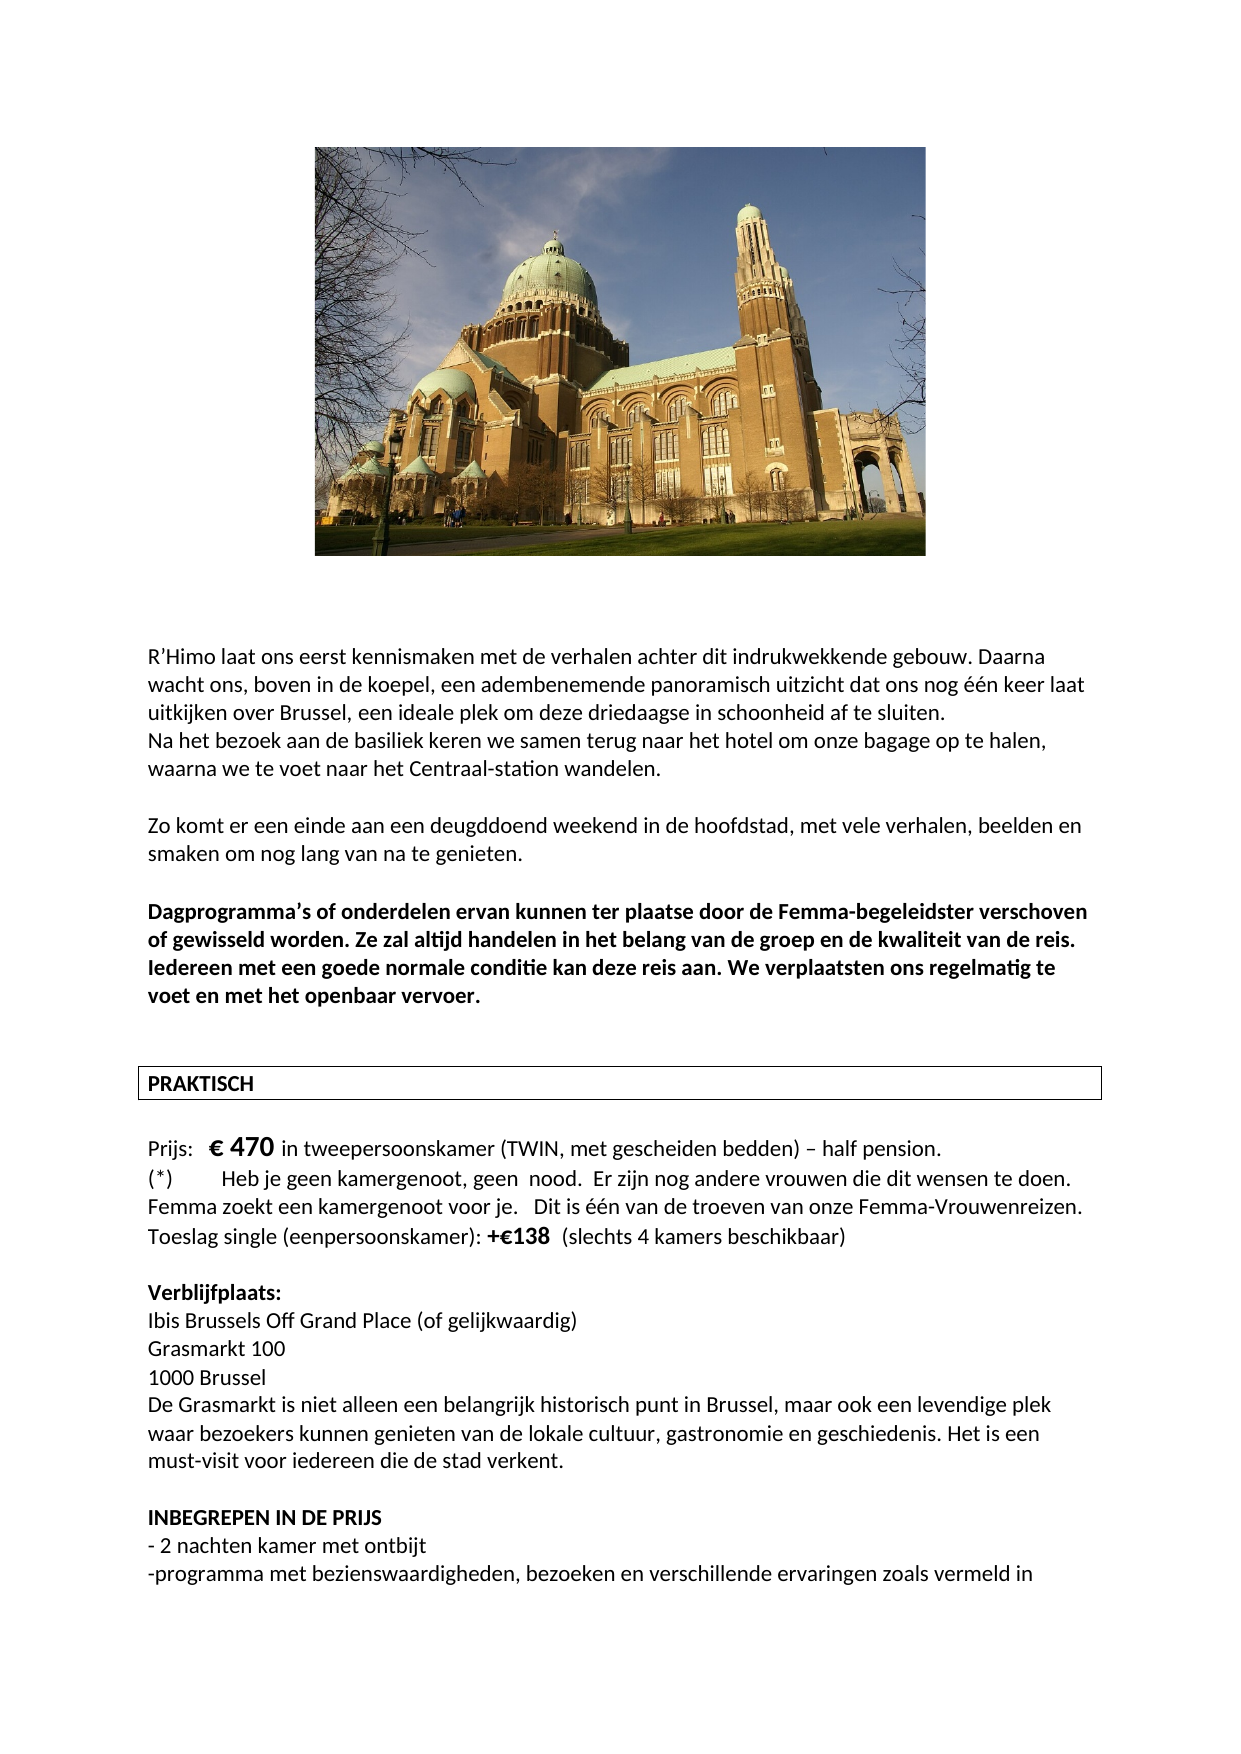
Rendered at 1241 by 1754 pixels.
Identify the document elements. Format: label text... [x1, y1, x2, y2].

text Grasmarkt 100 [148, 1334, 1093, 1363]
text De Grasmarkt is niet alleen een belangrijk historisch punt in Brussel, maar ook een levendige plek waar bezoekers kunnen genieten van de lokale cultuur, gastronomie en geschiedenis. Het is een must-visit voor iedereen die de stad verkent. [148, 1391, 1093, 1475]
text Zo komt er een einde aan een deugddoend weekend in de hoofdstad, met vele verhalen, beelden en smaken om nog lang van na te genieten. [148, 812, 1093, 868]
text PRAKTISCH [139, 1067, 1101, 1099]
text Prijs: € 470 in tweepersoonskamer (TWIN, met gescheiden bedden) – half pension. [148, 1128, 1093, 1164]
text -programma met bezienswaardigheden, bezoeken en verschillende ervaringen zoals vermeld in [148, 1559, 1093, 1587]
text 1000 Brussel [148, 1363, 1093, 1391]
text R’Himo laat ons eerst kennismaken met de verhalen achter dit indrukwekkende gebouw. Daarna wacht ons, boven in de koepel, een adembenemende panoramisch uitzicht dat ons nog één keer laat uitkijken over Brussel, een ideale plek om deze driedaagse in schoonheid af te sluiten. [148, 642, 1093, 726]
text (*) Heb je geen kamergenoot, geen nood. Er zijn nog andere vrouwen die dit wensen te doen. Femma zoekt een kamergenoot voor je. Dit is één van de troeven van onze Femma-Vrouwenreizen. [148, 1164, 1093, 1220]
picture [314, 147, 926, 556]
text INBEGREPEN IN DE PRIJS [148, 1503, 1093, 1531]
text - 2 nachten kamer met ontbijt [148, 1531, 1093, 1559]
text Ibis Brussels Off Grand Place (of gelijkwaardig) [148, 1307, 1093, 1334]
text Toeslag single (eenpersoonskamer): +€138 (slechts 4 kamers beschikbaar) [148, 1220, 1093, 1251]
text Dagprogramma’s of onderdelen ervan kunnen ter plaatse door de Femma-begeleidster verschoven of gewisseld worden. Ze zal altijd handelen in het belang van de groep en de kwaliteit van de reis. Iedereen met een goede normale conditie kan deze reis aan. We verplaatsten ons regelmatig te voet en met het openbaar vervoer. [148, 897, 1093, 1009]
text Na het bezoek aan de basiliek keren we samen terug naar het hotel om onze bagage op te halen, waarna we te voet naar het Centraal-station wandelen. [148, 726, 1093, 782]
text Verblijfplaats: [148, 1278, 1093, 1307]
